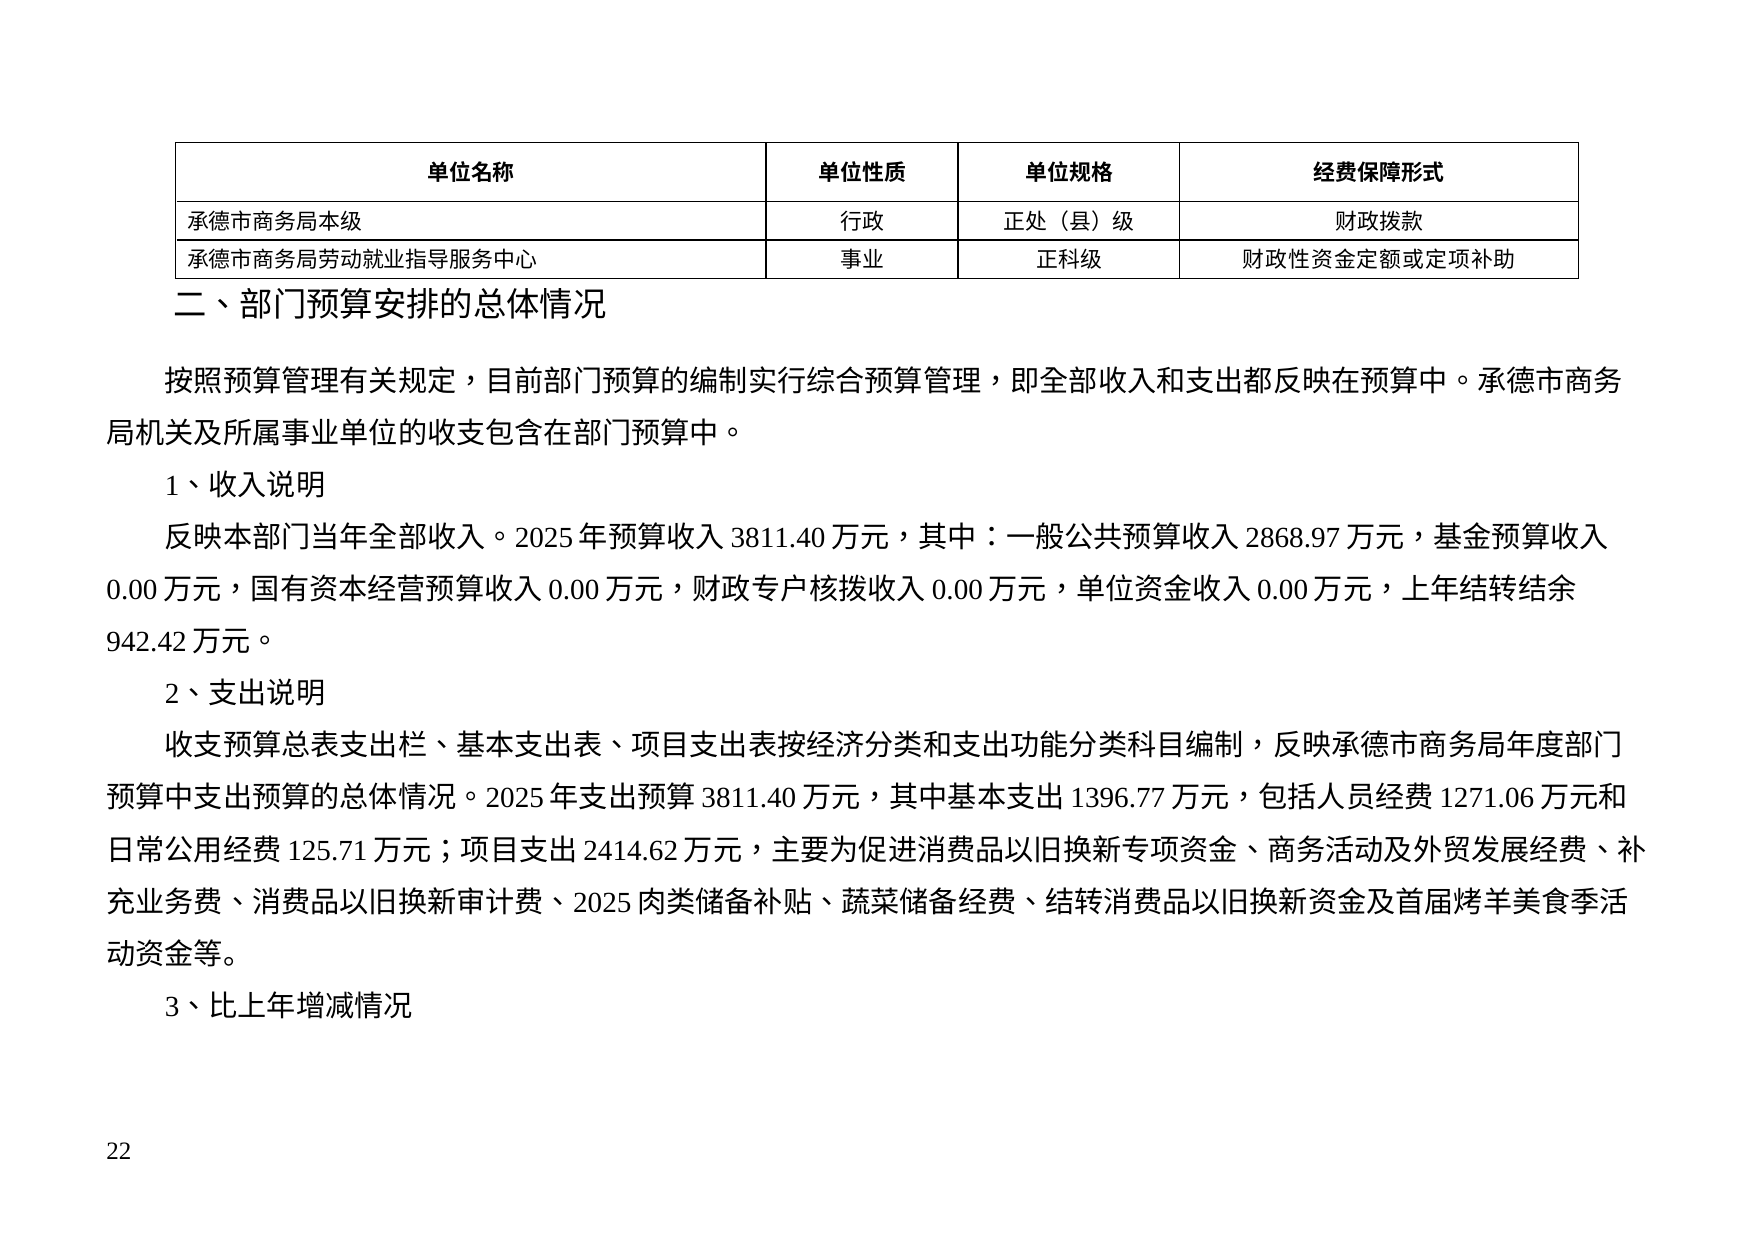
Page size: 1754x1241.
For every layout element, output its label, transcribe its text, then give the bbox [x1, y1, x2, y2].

text 收支预算总表支出栏、基本支出表、项目支出表按经济分类和支出功能分类科目编制，反映承德市商务局年度部门预算中支出预算的总体情况。2025年支出预算3811.40万元，其中基本支出1396.77万元，包括人员经费1271.06万元和日常公用经费125.71万元；项目支出2414.62万元，主要为促进消费品以旧换新专项资金、商务活动及外贸发展经费、补充业务费、消费品以旧换新审计费、2025肉类储备补贴、蔬菜储备经费、结转消费品以旧换新资金及首届烤羊美食季活动资金等。 [106, 714, 1648, 974]
text 3、比上年增减情况 [106, 974, 1648, 1027]
text 按照预算管理有关规定，目前部门预算的编制实行综合预算管理，即全部收入和支出都反映在预算中。承德市商务局机关及所属事业单位的收支包含在部门预算中。 [106, 349, 1648, 454]
table_header 单位规格 [959, 143, 1179, 201]
table_cell 正科级 [959, 241, 1179, 278]
text 1、收入说明 [106, 454, 1648, 506]
table_cell 承德市商务局劳动就业指导服务中心 [176, 240, 765, 278]
table_cell 财政性资金定额或定项补助 [1180, 241, 1578, 278]
table_cell 事业 [767, 241, 957, 278]
text 二、部门预算安排的总体情况 [106, 280, 1648, 326]
table_cell 财政拨款 [1180, 202, 1578, 239]
text 反映本部门当年全部收入。2025年预算收入3811.40万元，其中：一般公共预算收入2868.97万元，基金预算收入0.00万元，国有资本经营预算收入0.00万元，财政专户核拨收入0.00万元，单位资金收入0.00万元，上年结转结余942.42万元。 [106, 506, 1648, 662]
table_cell 行政 [767, 202, 957, 239]
table_header 单位名称 [176, 143, 765, 201]
table_cell 正处（县）级 [959, 202, 1179, 239]
table_cell 承德市商务局本级 [176, 202, 765, 239]
table_header 单位性质 [767, 143, 957, 201]
text 2、支出说明 [106, 662, 1648, 714]
table_header 经费保障形式 [1180, 143, 1578, 201]
